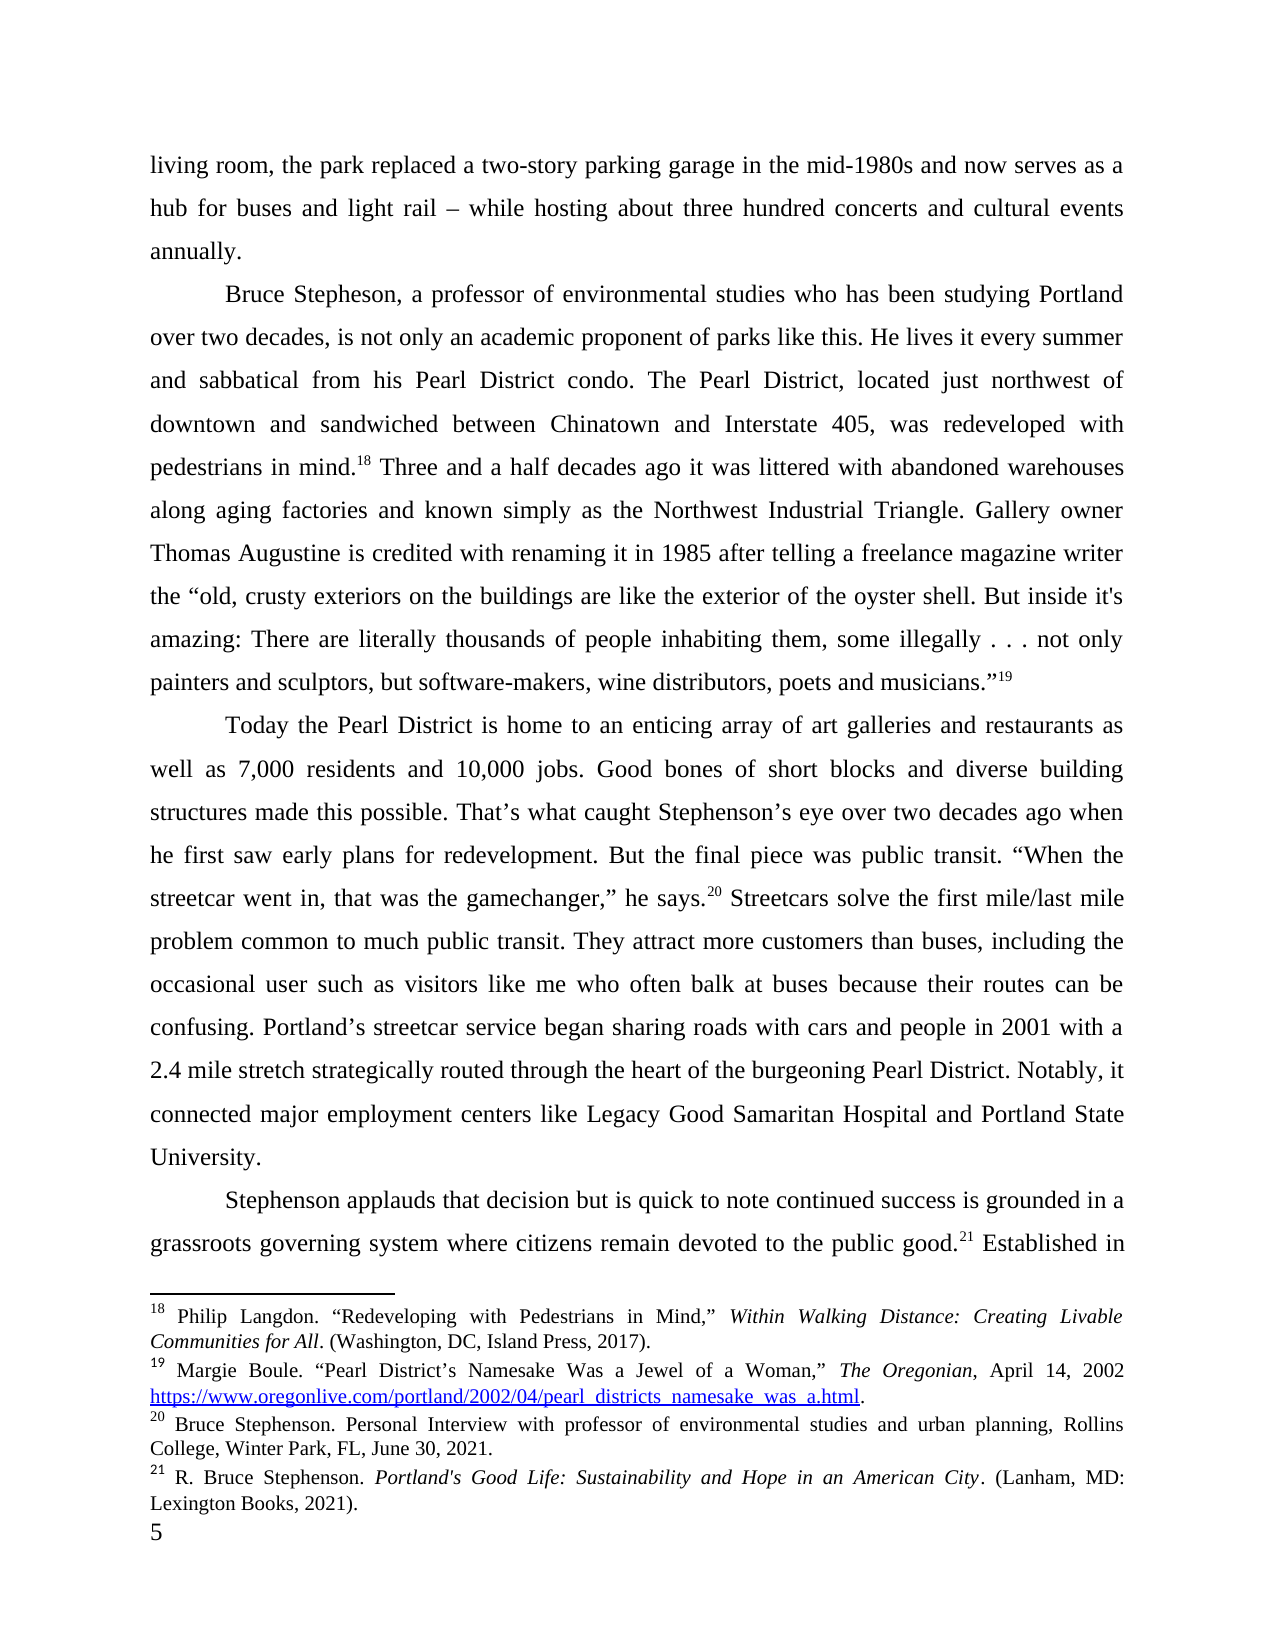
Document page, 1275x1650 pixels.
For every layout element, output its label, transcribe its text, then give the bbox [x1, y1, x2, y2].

text Today the Pearl District is home to an enticing array of art galleries and restaurants as well as 7,000 residents and 10,000 jobs. Good bones of short blocks and diverse building structures made this possible. That’s what caught Stephenson’s eye over two decades ago when he first saw early plans for redevelopment. But the final piece was public transit. “When the streetcar went in, that was the gamechanger,” he says. Streetcars solve the first mile/last mile problem common to much public transit. They attract more customers than buses, including the occasional user such as visitors like me who often balk at buses because their routes can be confusing. Portland’s streetcar service began sharing roads with cars and people in 2001 with a 2.4 mile stretch strategically routed through the heart of the burgeoning Pearl District. Notably, it connected major employment centers like Legacy Good Samaritan Hospital and Portland State University. [150, 711, 1125, 1171]
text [150, 150, 1125, 265]
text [150, 1185, 1125, 1257]
text Bruce Stepheson, a professor of environmental studies who has been studying Portland over two decades, is not only an academic proponent of parks like this. He lives it every summer and sabbatical from his Pearl District condo. The Pearl District, located just northwest of downtown and sandwiched between Chinatown and Interstate 405, was redeveloped with pedestrians in mind. Three and a half decades ago it was littered with abandoned warehouses along aging factories and known simply as the Northwest Industrial Triangle. Gallery owner Thomas Augustine is credited with renaming it in 1985 after telling a freelance magazine writer the “old, crusty exteriors on the buildings are like the exterior of the oyster shell. But inside it's amazing: There are literally thousands of people inhabiting them, some illegally . . . not only painters and sculptors, but software-makers, wine distributors, poets and musicians.” [150, 279, 1125, 696]
